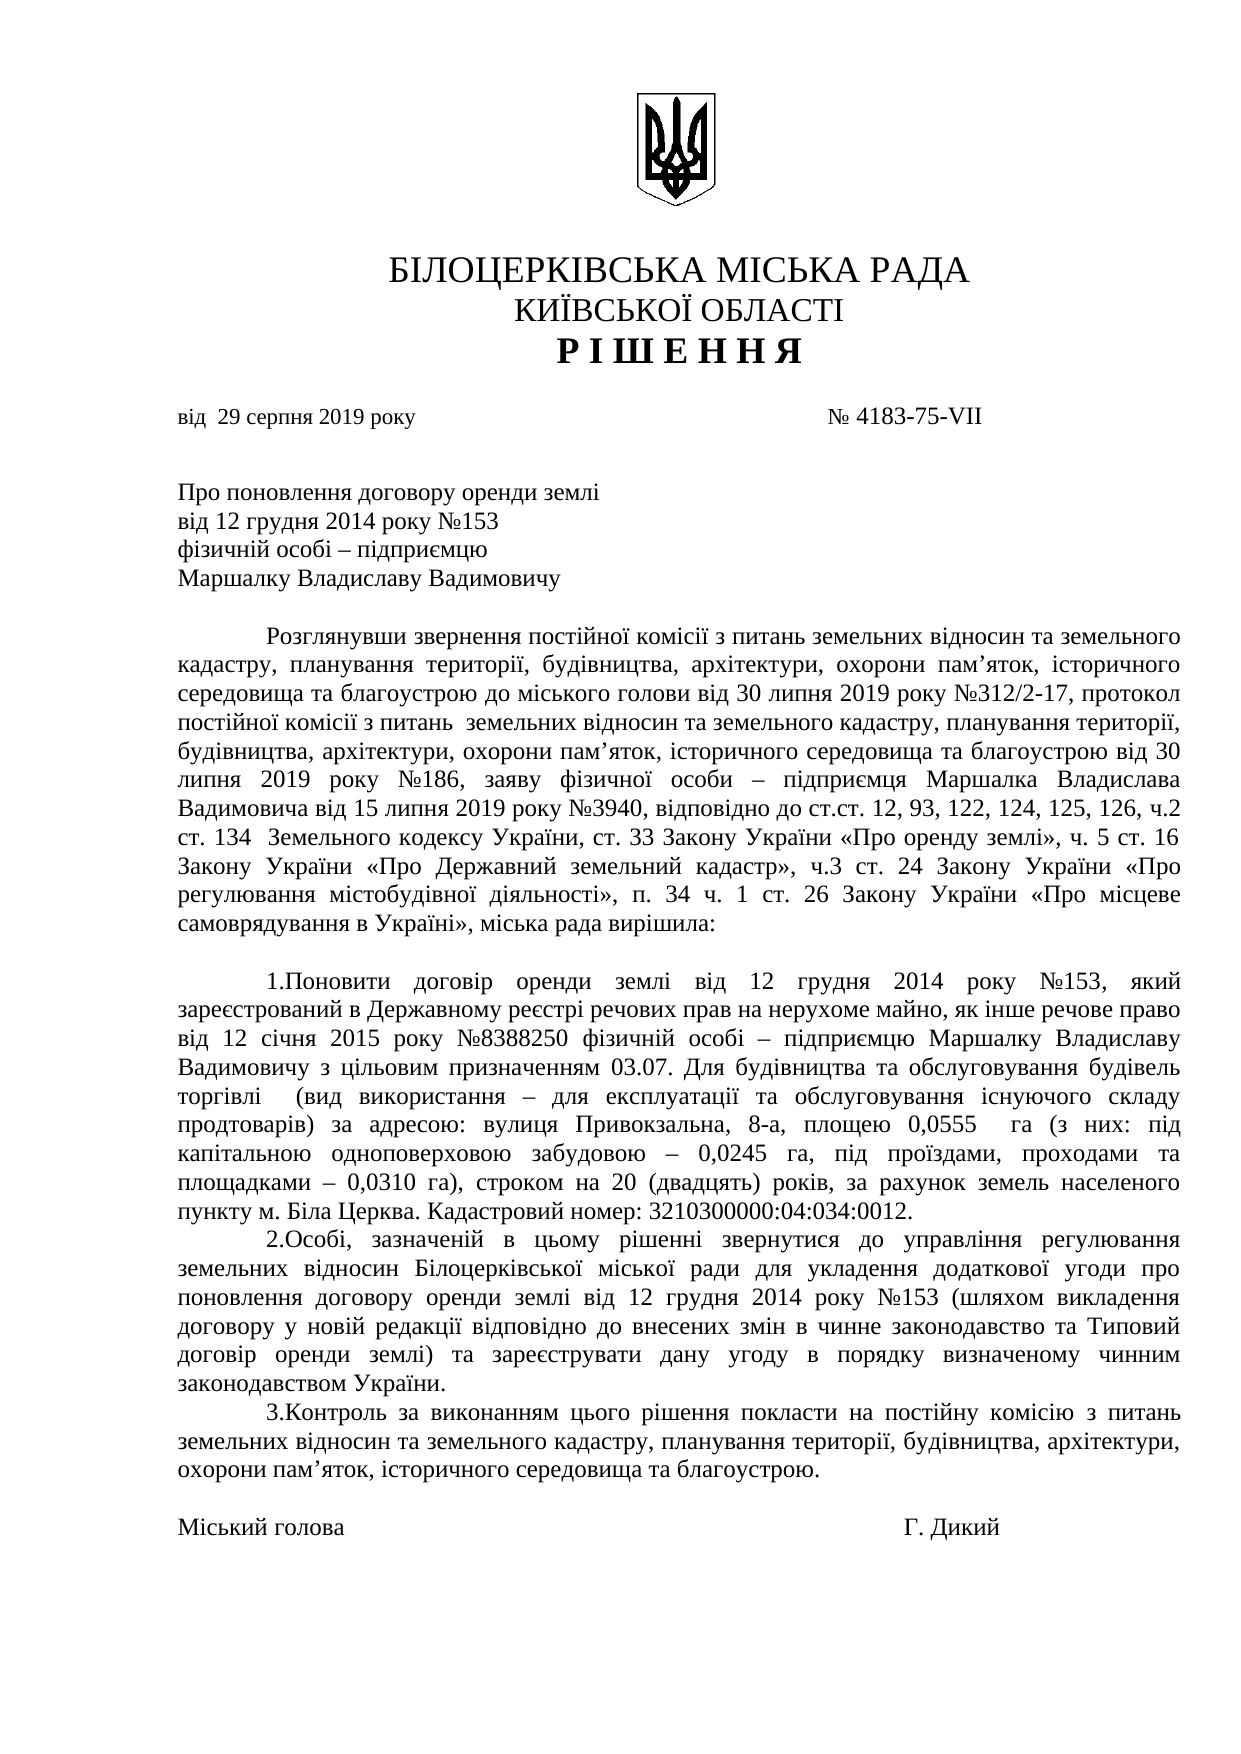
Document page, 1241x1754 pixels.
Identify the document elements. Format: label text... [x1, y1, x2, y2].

text КИЇВСЬКОЇ ОБЛАСТІ [177, 291, 1181, 329]
picture [631, 86, 726, 214]
text Про поновлення договору оренди землі [177, 477, 1181, 506]
text від 12 грудня 2014 року №153 [177, 506, 1181, 534]
text Розглянувши звернення постійної комісії з питань земельних відносин та земельного кадастру, планування території, будівництва, архітектури, охорони пам’яток, історичного середовища та благоустрою до міського голови від 30 липня 2019 року №312/2-17, протокол постійної комісії з питань земельних відносин та земельного кадастру, планування території, будівництва, архітектури, охорони пам’яток, історичного середовища та благоустрою від 30 липня 2019 року №186, заяву фізичної особи – підприємця Маршалка Владислава Вадимовича від 15 липня 2019 року №3940, відповідно до ст.ст. 12, 93, 122, 124, 125, 126, ч.2 ст. 134 Земельного кодексу України, ст. 33 Закону України «Про оренду землі», ч. 5 ст. 16 Закону України «Про Державний земельний кадастр», ч.3 ст. 24 Закону України «Про регулювання містобудівної діяльності», п. 34 ч. 1 ст. 26 Закону України «Про місцеве самоврядування в Україні», міська рада вирішила: [177, 621, 1181, 937]
text Міський голова Г. Дикий [177, 1512, 1181, 1541]
text 1.Поновити договір оренди землі від 12 грудня 2014 року №153, який зареєстрований в Державному реєстрі речових прав на нерухоме майно, як інше речове право від 12 січня 2015 року №8388250 фізичній особі – підприємцю Маршалку Владиславу Вадимовичу з цільовим призначенням 03.07. Для будівництва та обслуговування будівель торгівлі (вид використання – для експлуатації та обслуговування існуючого складу продтоварів) за адресою: вулиця Привокзальна, 8-а, площею 0,0555 га (з них: під капітальною одноповерховою забудовою – 0,0245 га, під проїздами, проходами та площадками – 0,0310 га), строком на 20 (двадцять) років, за рахунок земель населеного пункту м. Біла Церква. Кадастровий номер: 3210300000:04:034:0012. [177, 966, 1181, 1224]
text Маршалку Владиславу Вадимовичу [177, 563, 1181, 592]
text 3.Контроль за виконанням цього рішення покласти на постійну комісію з питань земельних відносин та земельного кадастру, планування території, будівництва, архітектури, охорони пам’яток, історичного середовища та благоустрою. [177, 1397, 1181, 1483]
text фізичній особі – підприємцю [177, 534, 1181, 563]
text 2.Особі, зазначеній в цьому рішенні звернутися до управління регулювання земельних відносин Білоцерківської міської ради для укладення додаткової угоди про поновлення договору оренди землі від 12 грудня 2014 року №153 (шляхом викладення договору у новій редакції відповідно до внесених змін в чинне законодавство та Типовий договір оренди землі) та зареєструвати дану угоду в порядку визначеному чинним законодавством України. [177, 1224, 1181, 1397]
text Р І Ш Е Н Н Я [177, 329, 1181, 372]
text БІЛОЦЕРКІВСЬКА МІСЬКА РАДА [177, 247, 1181, 291]
text від 29 серпня 2019 року № 4183-75-VII [177, 372, 1181, 430]
